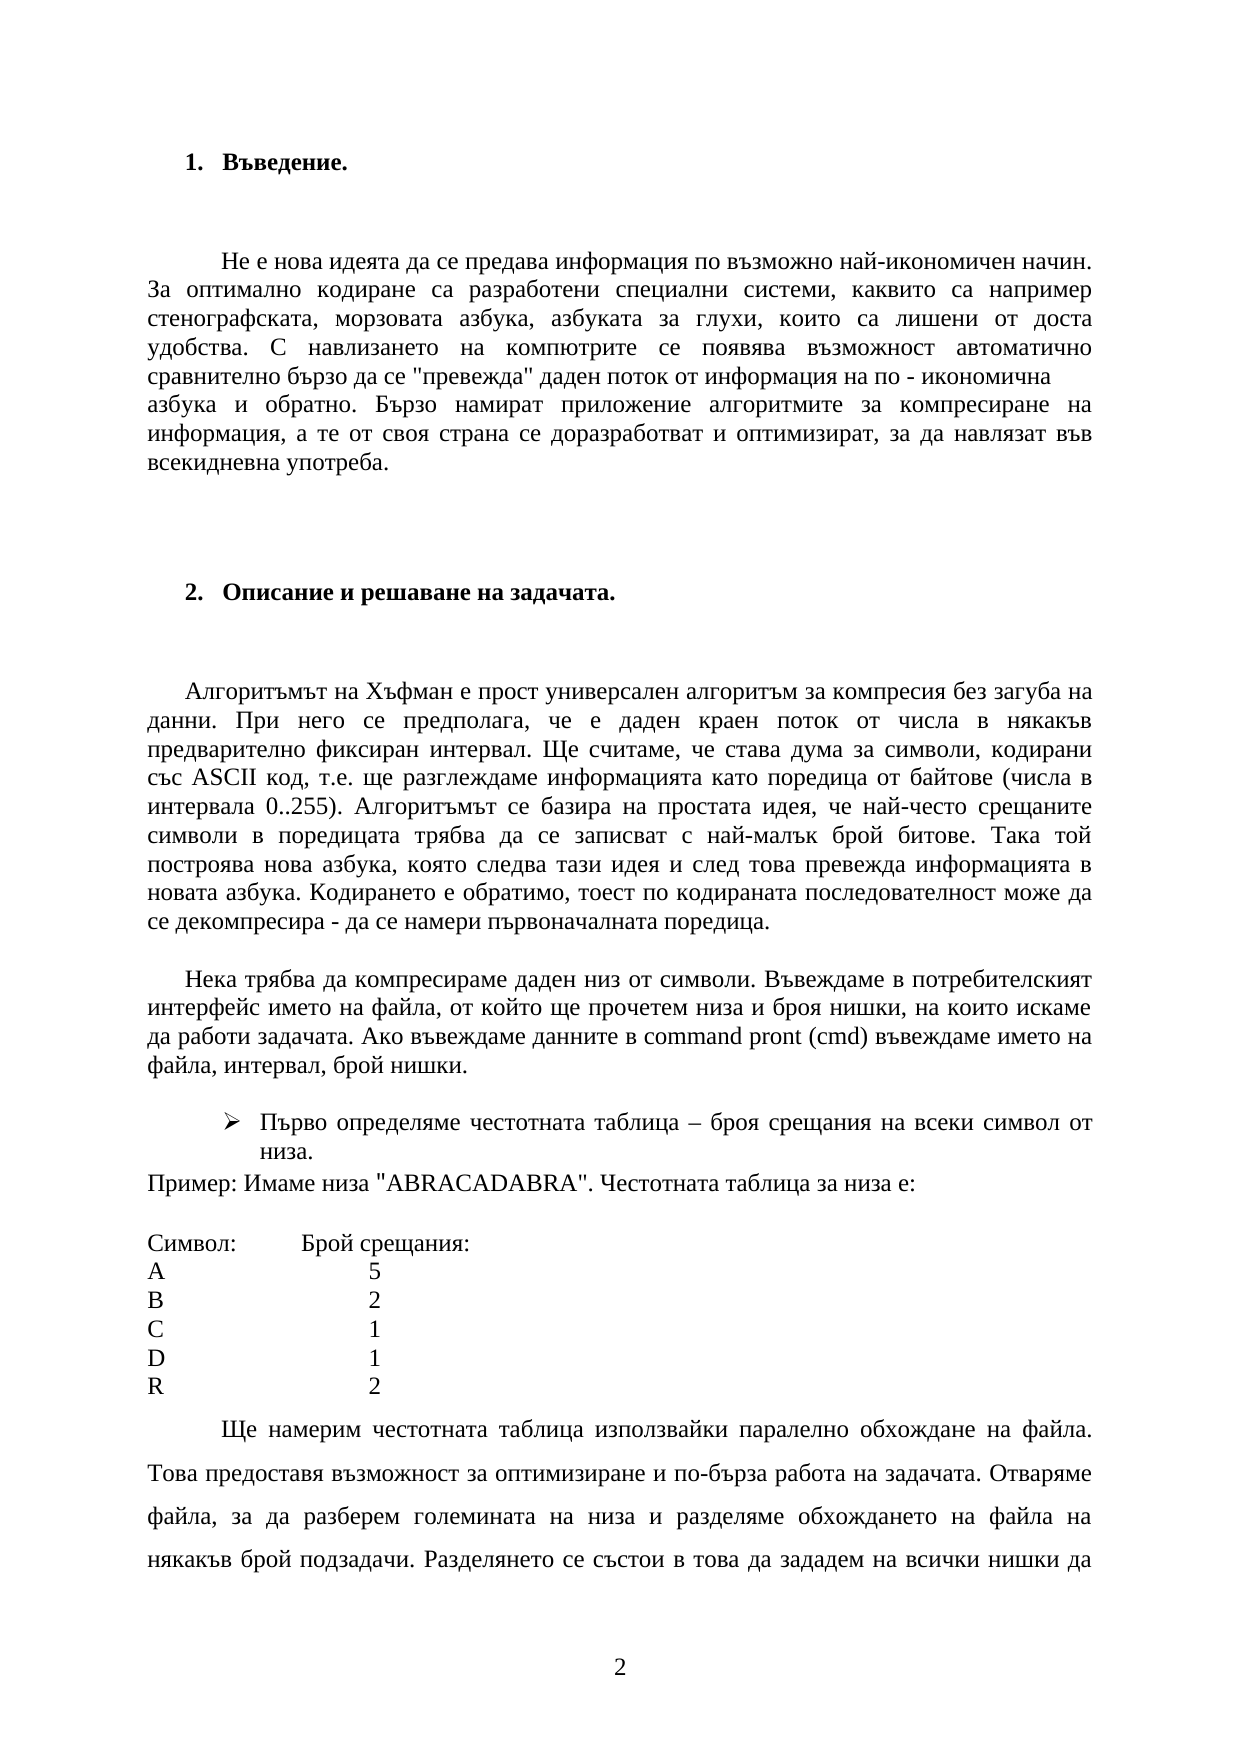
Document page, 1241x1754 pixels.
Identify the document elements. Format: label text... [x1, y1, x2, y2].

text азбука и обратно. Бързо намират приложение алгоритмите за компресиране на информация, а те от своя страна се доразработват и оптимизират, за да навлязат във всекидневна употреба. [147, 389, 1093, 476]
text A 5 [147, 1256, 1093, 1285]
text Символ: Брой срещания: [147, 1228, 1093, 1256]
text C 1 [147, 1314, 1093, 1343]
text Алгоритъмът на Хъфман е прост универсален алгоритъм за компресия без загуба на данни. При него се предполага, че е даден краен поток от числа в някакъв предварително фиксиран интервал. Ще считаме, че става дума за символи, кодирани със ASCII код, т.е. ще разглеждаме информацията като поредица от байтове (числа в интервала 0..255). Алгоритъмът се базира на простата идея, че най-често срещаните символи в поредицата трябва да се записват с най-малък брой битове. Така той построява нова азбука, която следва тази идея и след това превежда информацията в новата азбука. Кодирането е обратимо, тоест по кодираната последователност може да се декомпресира - да се намери първоначалната поредица. [147, 676, 1093, 935]
text Нека трябва да компресираме даден низ от символи. Въвеждаме в потребителският интерфейс името на файла, от който ще прочетем низа и броя нишки, на които искаме да работи задачата. Ако въвеждаме данните в command pront (cmd) въвеждаме името на файла, интервал, брой нишки. [147, 964, 1093, 1079]
text R 2 [147, 1371, 1093, 1400]
text D 1 [147, 1343, 1093, 1371]
list Въведение. [184, 147, 1093, 176]
list Първо определяме честотната таблица – броя срещания на всеки символ от низа. [222, 1107, 1093, 1165]
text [147, 1414, 1093, 1573]
text Не е нова идеята да се предава информация по възможно най-икономичен начин. За оптимално кодиране са разработени специални системи, каквито са например стенографската, морзовата азбука, азбуката за глухи, които са лишени от доста удобства. С навлизането на компютрите се появява възможност автоматично сравнително бързо да се "превежда" даден поток от информация на по - икономична [147, 246, 1093, 389]
list Описание и решаване на задачата. [184, 577, 1093, 606]
text Пример: Имаме низа "ABRACADABRA". Честотната таблица за низа е: [147, 1165, 1093, 1199]
text B 2 [147, 1285, 1093, 1314]
